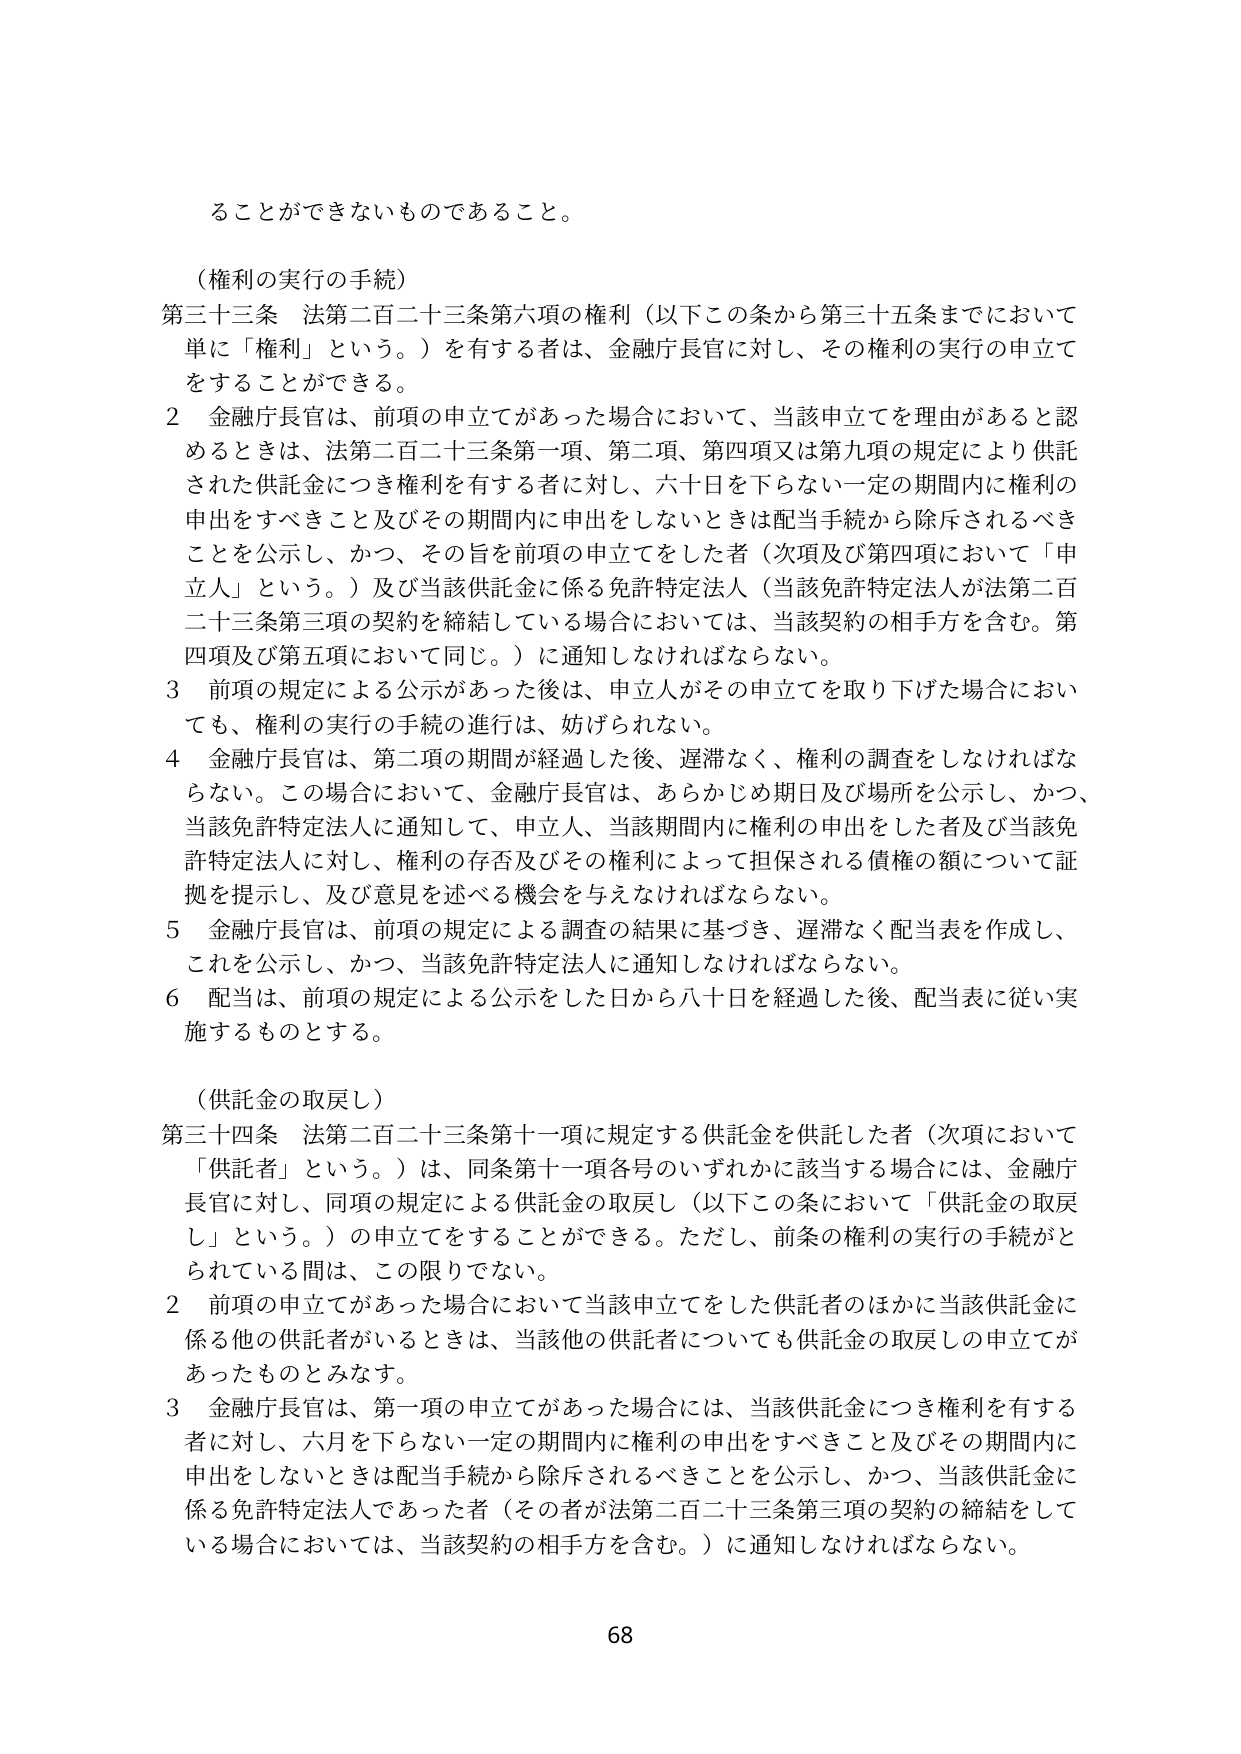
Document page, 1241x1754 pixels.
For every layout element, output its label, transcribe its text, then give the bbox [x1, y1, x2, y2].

text ２ 金融庁長官は、前項の申立てがあった場合において、当該申立てを理由があると認めるときは、法第二百二十三条第一項、第二項、第四項又は第九項の規定により供託された供託金につき権利を有する者に対し、六十日を下らない一定の期間内に権利の申出をすべきこと及びその期間内に申出をしないときは配当手続から除斥されるべきことを公示し、かつ、その旨を前項の申立てをした者（次項及び第四項において「申立人」という。）及び当該供託金に係る免許特定法人（当該免許特定法人が法第二百二十三条第三項の契約を締結している場合においては、当該契約の相手方を含む。第四項及び第五項において同じ。）に通知しなければならない。 [161, 399, 1079, 672]
text 第三十三条 法第二百二十三条第六項の権利（以下この条から第三十五条までにおいて単に「権利」という。）を有する者は、金融庁長官に対し、その権利の実行の申立てをすることができる。 [161, 296, 1079, 399]
text 第三十四条 法第二百二十三条第十一項に規定する供託金を供託した者（次項において「供託者」という。）は、同条第十一項各号のいずれかに該当する場合には、金融庁長官に対し、同項の規定による供託金の取戻し（以下この条において「供託金の取戻し」という。）の申立てをすることができる。ただし、前条の権利の実行の手続がとられている間は、この限りでない。 [161, 1116, 1079, 1287]
text ２ 前項の申立てがあった場合において当該申立てをした供託者のほかに当該供託金に係る他の供託者がいるときは、当該他の供託者についても供託金の取戻しの申立てがあったものとみなす。 [161, 1287, 1079, 1389]
text （供託金の取戻し） [184, 1082, 1079, 1116]
text ４ 金融庁長官は、第二項の期間が経過した後、遅滞なく、権利の調査をしなければならない。この場合において、金融庁長官は、あらかじめ期日及び場所を公示し、かつ、当該免許特定法人に通知して、申立人、当該期間内に権利の申出をした者及び当該免許特定法人に対し、権利の存否及びその権利によって担保される債権の額について証拠を提示し、及び意見を述べる機会を与えなければならない。 [161, 740, 1079, 911]
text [184, 194, 1079, 228]
text （権利の実行の手続） [184, 262, 1079, 296]
text ５ 金融庁長官は、前項の規定による調査の結果に基づき、遅滞なく配当表を作成し、これを公示し、かつ、当該免許特定法人に通知しなければならない。 [161, 911, 1079, 979]
text ６ 配当は、前項の規定による公示をした日から八十日を経過した後、配当表に従い実施するものとする。 [161, 979, 1079, 1048]
text ３ 金融庁長官は、第一項の申立てがあった場合には、当該供託金につき権利を有する者に対し、六月を下らない一定の期間内に権利の申出をすべきこと及びその期間内に申出をしないときは配当手続から除斥されるべきことを公示し、かつ、当該供託金に係る免許特定法人であった者（その者が法第二百二十三条第三項の契約の締結をしている場合においては、当該契約の相手方を含む。）に通知しなければならない。 [161, 1389, 1079, 1560]
text ３ 前項の規定による公示があった後は、申立人がその申立てを取り下げた場合においても、権利の実行の手続の進行は、妨げられない。 [161, 672, 1079, 740]
